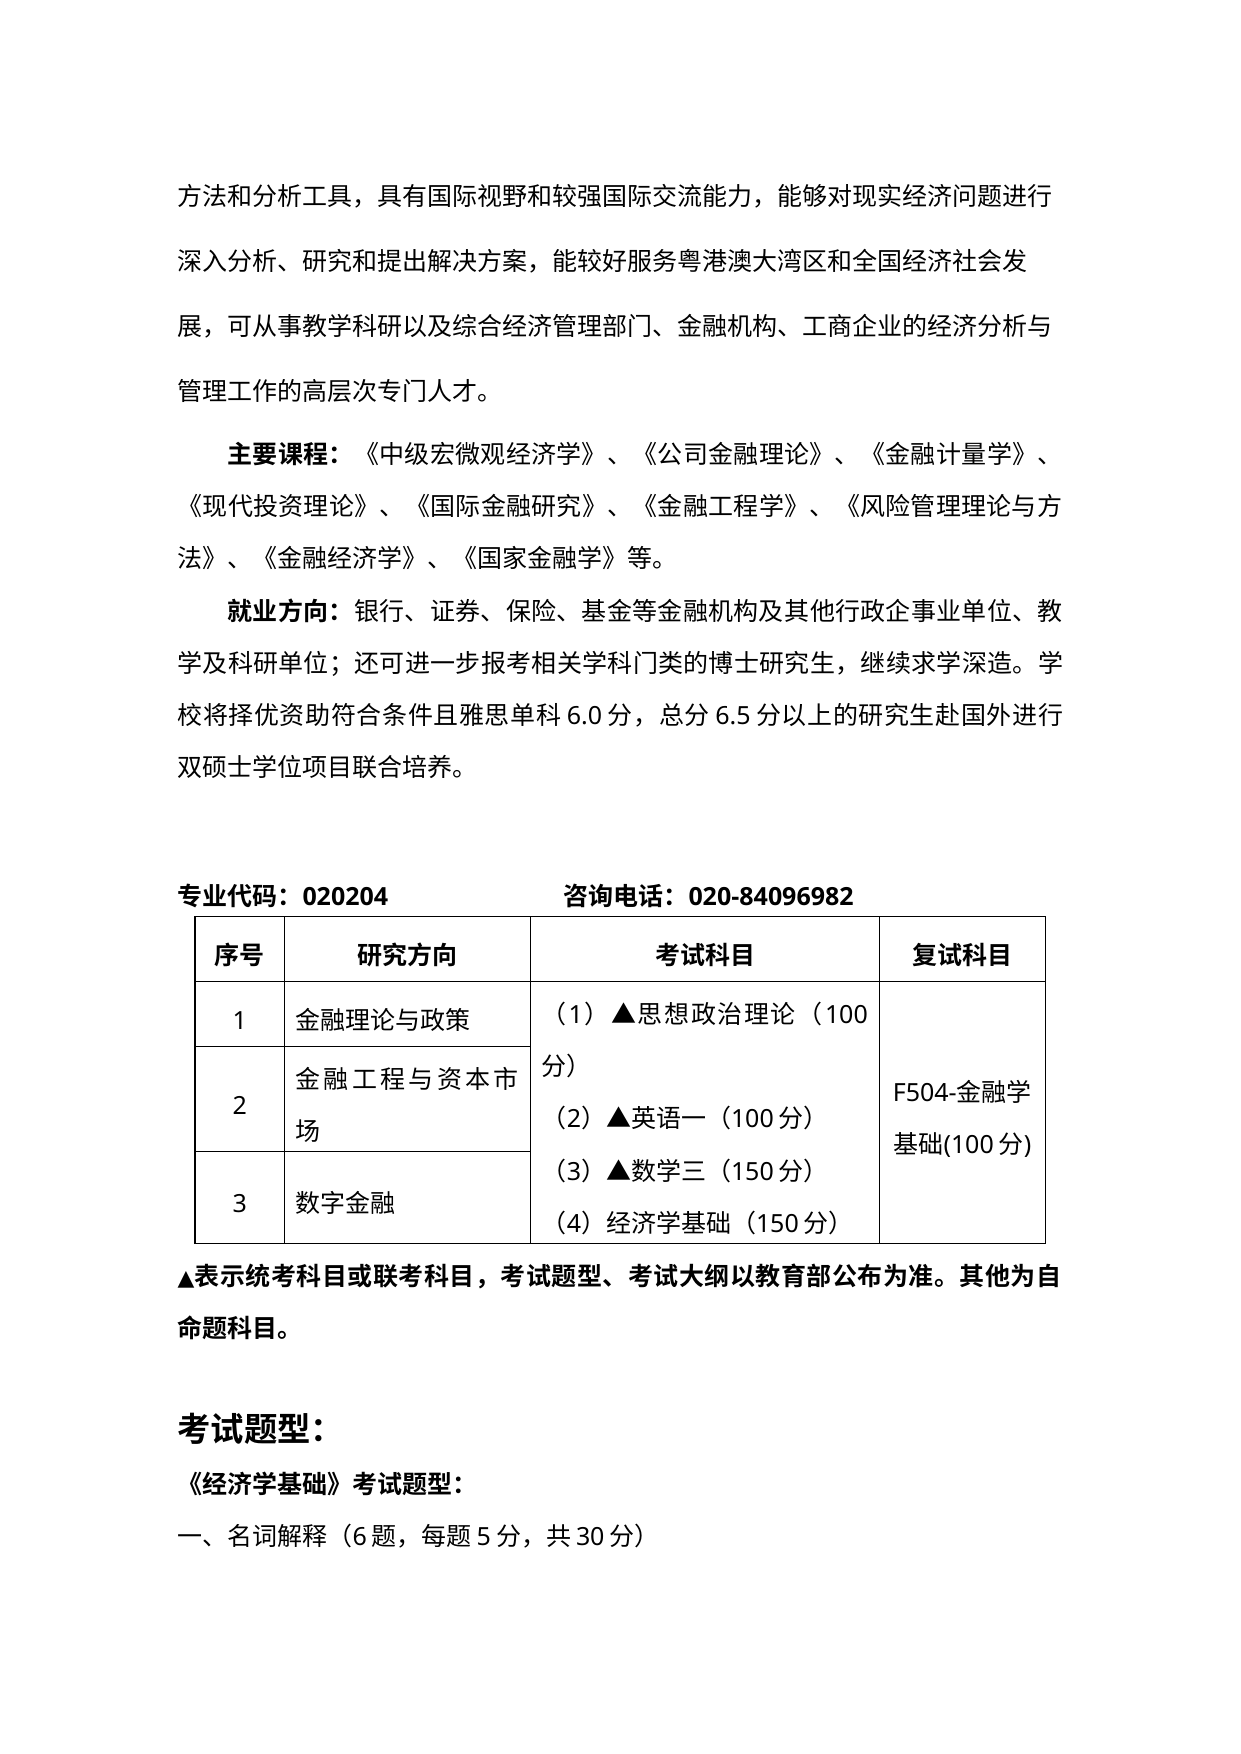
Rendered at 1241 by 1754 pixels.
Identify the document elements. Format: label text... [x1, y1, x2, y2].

text 专业代码：020204 咨询电话：020-84096982 [177, 864, 1063, 916]
text ▲表示统考科目或联考科目，考试题型、考试大纲以教育部公布为准。其他为自命题科目。 [177, 1243, 1063, 1348]
table_header 序号 [196, 917, 284, 981]
table_header 复试科目 [880, 917, 1045, 981]
table_cell （1）▲思想政治理论（100分） （2）▲英语一（100分） （3）▲数学三（150分） （4）经济学基础（150分） [531, 982, 879, 1242]
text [177, 162, 1063, 422]
text 就业方向：银行、证券、保险、基金等金融机构及其他行政企事业单位、教学及科研单位；还可进一步报考相关学科门类的博士研究生，继续求学深造。学校将择优资助符合条件且雅思单科6.0分，总分6.5分以上的研究生赴国外进行双硕士学位项目联合培养。 [177, 578, 1063, 787]
text 《经济学基础》考试题型： [177, 1452, 1063, 1504]
table_cell 2 [196, 1047, 284, 1151]
table_header 研究方向 [285, 917, 530, 981]
table_cell 数字金融 [285, 1152, 530, 1242]
table_cell 金融工程与资本市场 [285, 1047, 530, 1151]
text 一、名词解释（6题，每题5分，共30分） [177, 1504, 1063, 1556]
text 考试题型： [177, 1400, 1063, 1452]
table_cell 金融理论与政策 [285, 982, 530, 1046]
table_header 考试科目 [531, 917, 879, 981]
table_cell F504-金融学基础(100分) [880, 982, 1045, 1242]
table_cell 3 [196, 1152, 284, 1242]
table_cell 1 [196, 982, 284, 1046]
text 主要课程：《中级宏微观经济学》、《公司金融理论》、《金融计量学》、《现代投资理论》、《国际金融研究》、《金融工程学》、《风险管理理论与方法》、《金融经济学》、《国家金融学》等。 [177, 422, 1063, 578]
